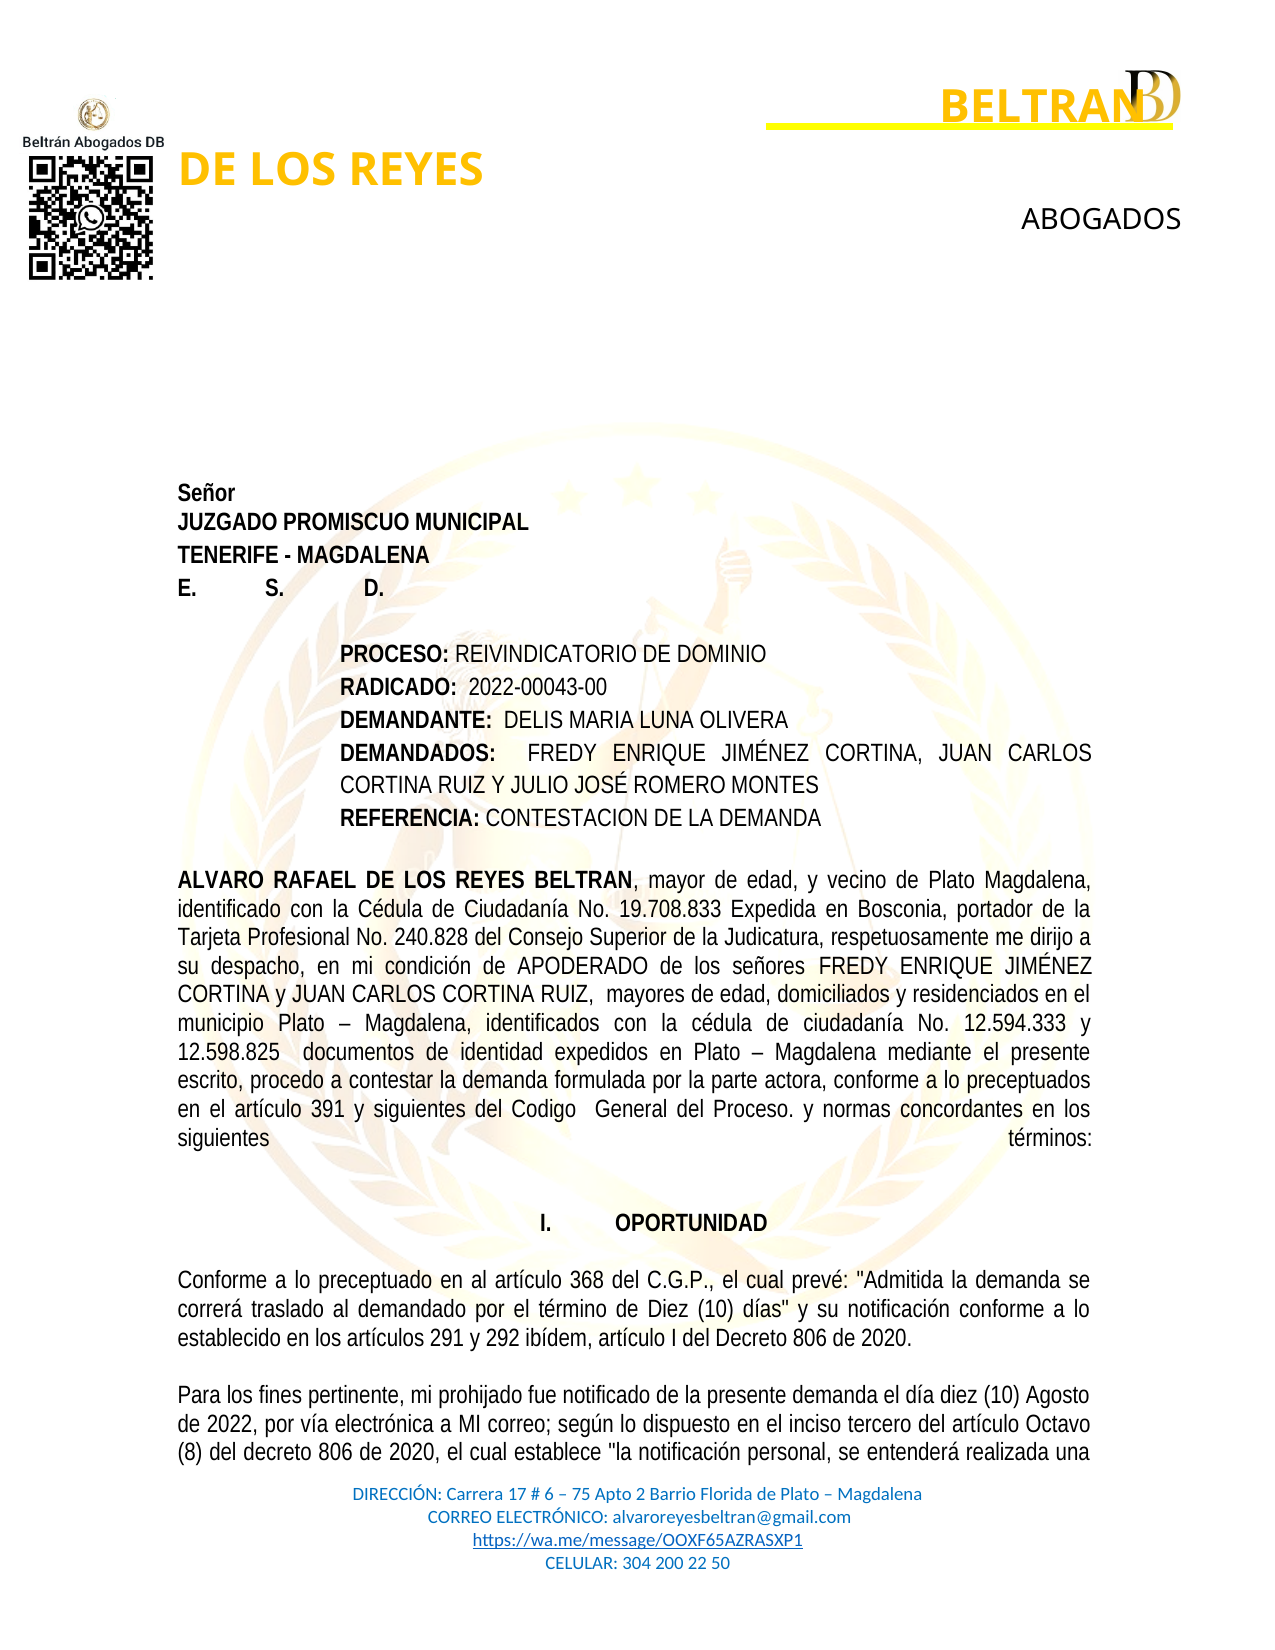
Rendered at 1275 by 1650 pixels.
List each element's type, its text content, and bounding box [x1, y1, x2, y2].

text Señor [177, 478, 1093, 507]
text JUZGADO PROMISCUO MUNICIPAL [177, 507, 1093, 536]
text Conforme a lo preceptuado en al artículo 368 del C.G.P., el cual prevé: "Admitida la demanda se correrá traslado al demandado por el término de Diez (10) días" y su notificación conforme a lo establecido en los artículos 291 y 292 ibídem, artículo I del Decreto 806 de 2020. [177, 1265, 1093, 1351]
picture [1118, 70, 1181, 123]
text REFERENCIA: CONTESTACION DE LA DEMANDA [340, 803, 1093, 832]
text PROCESO: REIVINDICATORIO DE DOMINIO [340, 639, 1093, 667]
text TENERIFE - MAGDALENA [177, 540, 1093, 569]
list OPORTUNIDAD [215, 1208, 1093, 1237]
picture [8, 80, 169, 287]
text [177, 1380, 1093, 1466]
text RADICADO: 2022-00043-00 [340, 672, 1093, 700]
text DEMANDANTE: DELIS MARIA LUNA OLIVERA [340, 704, 1093, 733]
text E. S. D. [177, 573, 1093, 602]
text ALVARO RAFAEL DE LOS REYES BELTRAN, mayor de edad, y vecino de Plato Magdalena, identificado con la Cédula de Ciudadanía No. 19.708.833 Expedida en Bosconia, portador de la Tarjeta Profesional No. 240.828 del Consejo Superior de la Judicatura, respetuosamente me dirijo a su despacho, en mi condición de APODERADO de los señores FREDY ENRIQUE JIMÉNEZ CORTINA y JUAN CARLOS CORTINA RUIZ, mayores de edad, domiciliados y residenciados en el municipio Plato – Magdalena, identificados con la cédula de ciudadanía No. 12.594.333 y 12.598.825 documentos de identidad expedidos en Plato – Magdalena mediante el presente escrito, procedo a contestar la demanda formulada por la parte actora, conforme a lo preceptuados en el artículo 391 y siguientes del Codigo General del Proceso. y normas concordantes en los siguientes términos: [177, 865, 1093, 1179]
text DEMANDADOS: FREDY ENRIQUE JIMÉNEZ CORTINA, JUAN CARLOS CORTINA RUIZ Y JULIO JOSÉ ROMERO MONTES [340, 737, 1093, 799]
